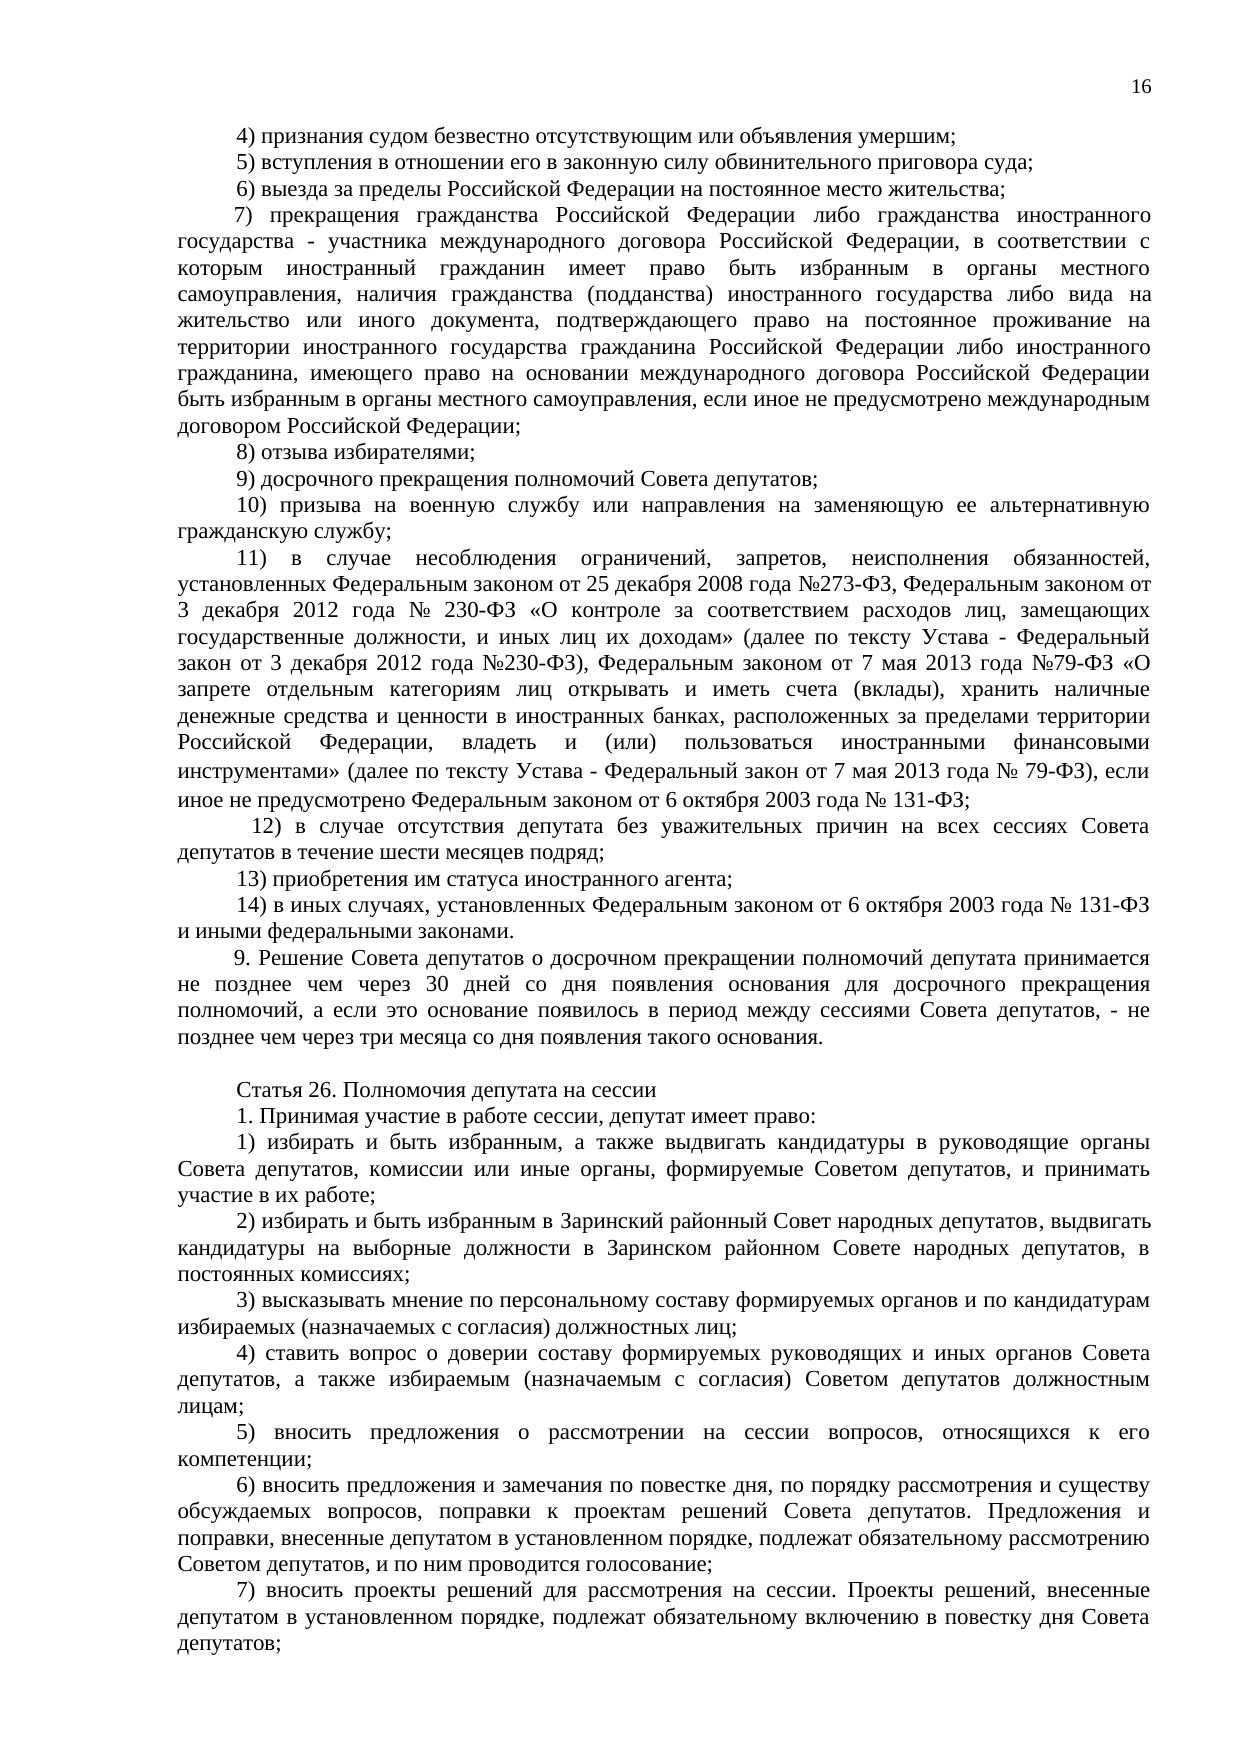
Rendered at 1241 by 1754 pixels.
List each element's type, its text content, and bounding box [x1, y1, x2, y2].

text 1. Принимая участие в работе сессии, депутат имеет право: [177, 1102, 1152, 1128]
text 9) досрочного прекращения полномочий Совета депутатов; [177, 464, 1152, 491]
text 3) высказывать мнение по персональному составу формируемых органов и по кандидатурам избираемых (назначаемых с согласия) должностных лиц; [177, 1286, 1152, 1339]
text 6) выезда за пределы Российской Федерации на постоянное место жительства; [177, 175, 1152, 201]
text 7) вносить проекты решений для рассмотрения на сессии. Проекты решений, внесенные депутатом в установленном порядке, подлежат обязательному включению в повестку дня Совета депутатов; [177, 1576, 1152, 1655]
text 5) вступления в отношении его в законную силу обвинительного приговора суда; [177, 148, 1152, 175]
text Статья 26. Полномочия депутата на сессии [177, 1076, 1152, 1102]
text 5) вносить предложения о рассмотрении на сессии вопросов, относящихся к его компетенции; [177, 1418, 1152, 1471]
text 14) в иных случаях, установленных Федеральным законом от 6 октября 2003 года № 131-ФЗ и иными федеральными законами. [177, 891, 1152, 944]
text 2) избирать и быть избранным в Заринский районный Совет народных депутатов, выдвигать кандидатуры на выборные должности в Заринском районном Совете народных депутатов, в постоянных комиссиях; [177, 1207, 1152, 1286]
text 4) признания судом безвестно отсутствующим или объявления умершим; [177, 122, 1152, 148]
text 6) вносить предложения и замечания по повестке дня, по порядку рассмотрения и существу обсуждаемых вопросов, поправки к проектам решений Совета депутатов. Предложения и поправки, внесенные депутатом в установленном порядке, подлежат обязательному рассмотрению Советом депутатов, и по ним проводится голосование; [177, 1471, 1152, 1576]
text 11) в случае несоблюдения ограничений, запретов, неисполнения обязанностей, установленных Федеральным законом от 25 декабря 2008 года №273-ФЗ, Федеральным законом от 3 декабря 2012 года № 230-ФЗ «О контроле за соответствием расходов лиц, замещающих государственные должности, и иных лиц их доходам» (далее по тексту Устава - Федеральный закон от 3 декабря 2012 года №230-ФЗ), Федеральным законом от 7 мая 2013 года №79-ФЗ «О запрете отдельным категориям лиц открывать и иметь счета (вклады), хранить наличные денежные средства и ценности в иностранных банках, расположенных за пределами территории Российской Федерации, владеть и (или) пользоваться иностранными финансовыми инструментами» (далее по тексту Устава - Федеральный закон от 7 мая 2013 года № 79-ФЗ), если иное не предусмотрено Федеральным законом от 6 октября 2003 года № 131-ФЗ; [177, 544, 1152, 812]
text 12) в случае отсутствия депутата без уважительных причин на всех сессиях Совета депутатов в течение шести месяцев подряд; [177, 812, 1152, 865]
text 10) призыва на военную службу или направления на заменяющую ее альтернативную гражданскую службу; [177, 491, 1152, 544]
text 13) приобретения им статуса иностранного агента; [177, 865, 1152, 891]
text 4) ставить вопрос о доверии составу формируемых руководящих и иных органов Совета депутатов, а также избираемым (назначаемым с согласия) Советом депутатов должностным лицам; [177, 1339, 1152, 1418]
text 8) отзыва избирателями; [177, 438, 1152, 464]
text 9. Решение Совета депутатов о досрочном прекращении полномочий депутата принимается не позднее чем через 30 дней со дня появления основания для досрочного прекращения полномочий, а если это основание появилось в период между сессиями Совета депутатов, - не позднее чем через три месяца со дня появления такого основания. [177, 944, 1152, 1049]
text 1) избирать и быть избранным, а также выдвигать кандидатуры в руководящие органы Совета депутатов, комиссии или иные органы, формируемые Советом депутатов, и принимать участие в их работе; [177, 1128, 1152, 1207]
text 7) прекращения гражданства Российской Федерации либо гражданства иностранного государства - участника международного договора Российской Федерации, в соответствии с которым иностранный гражданин имеет право быть избранным в органы местного самоуправления, наличия гражданства (подданства) иностранного государства либо вида на жительство или иного документа, подтверждающего право на постоянное проживание на территории иностранного государства гражданина Российской Федерации либо иностранного гражданина, имеющего право на основании международного договора Российской Федерации быть избранным в органы местного самоуправления, если иное не предусмотрено международным договором Российской Федерации; [177, 201, 1152, 438]
